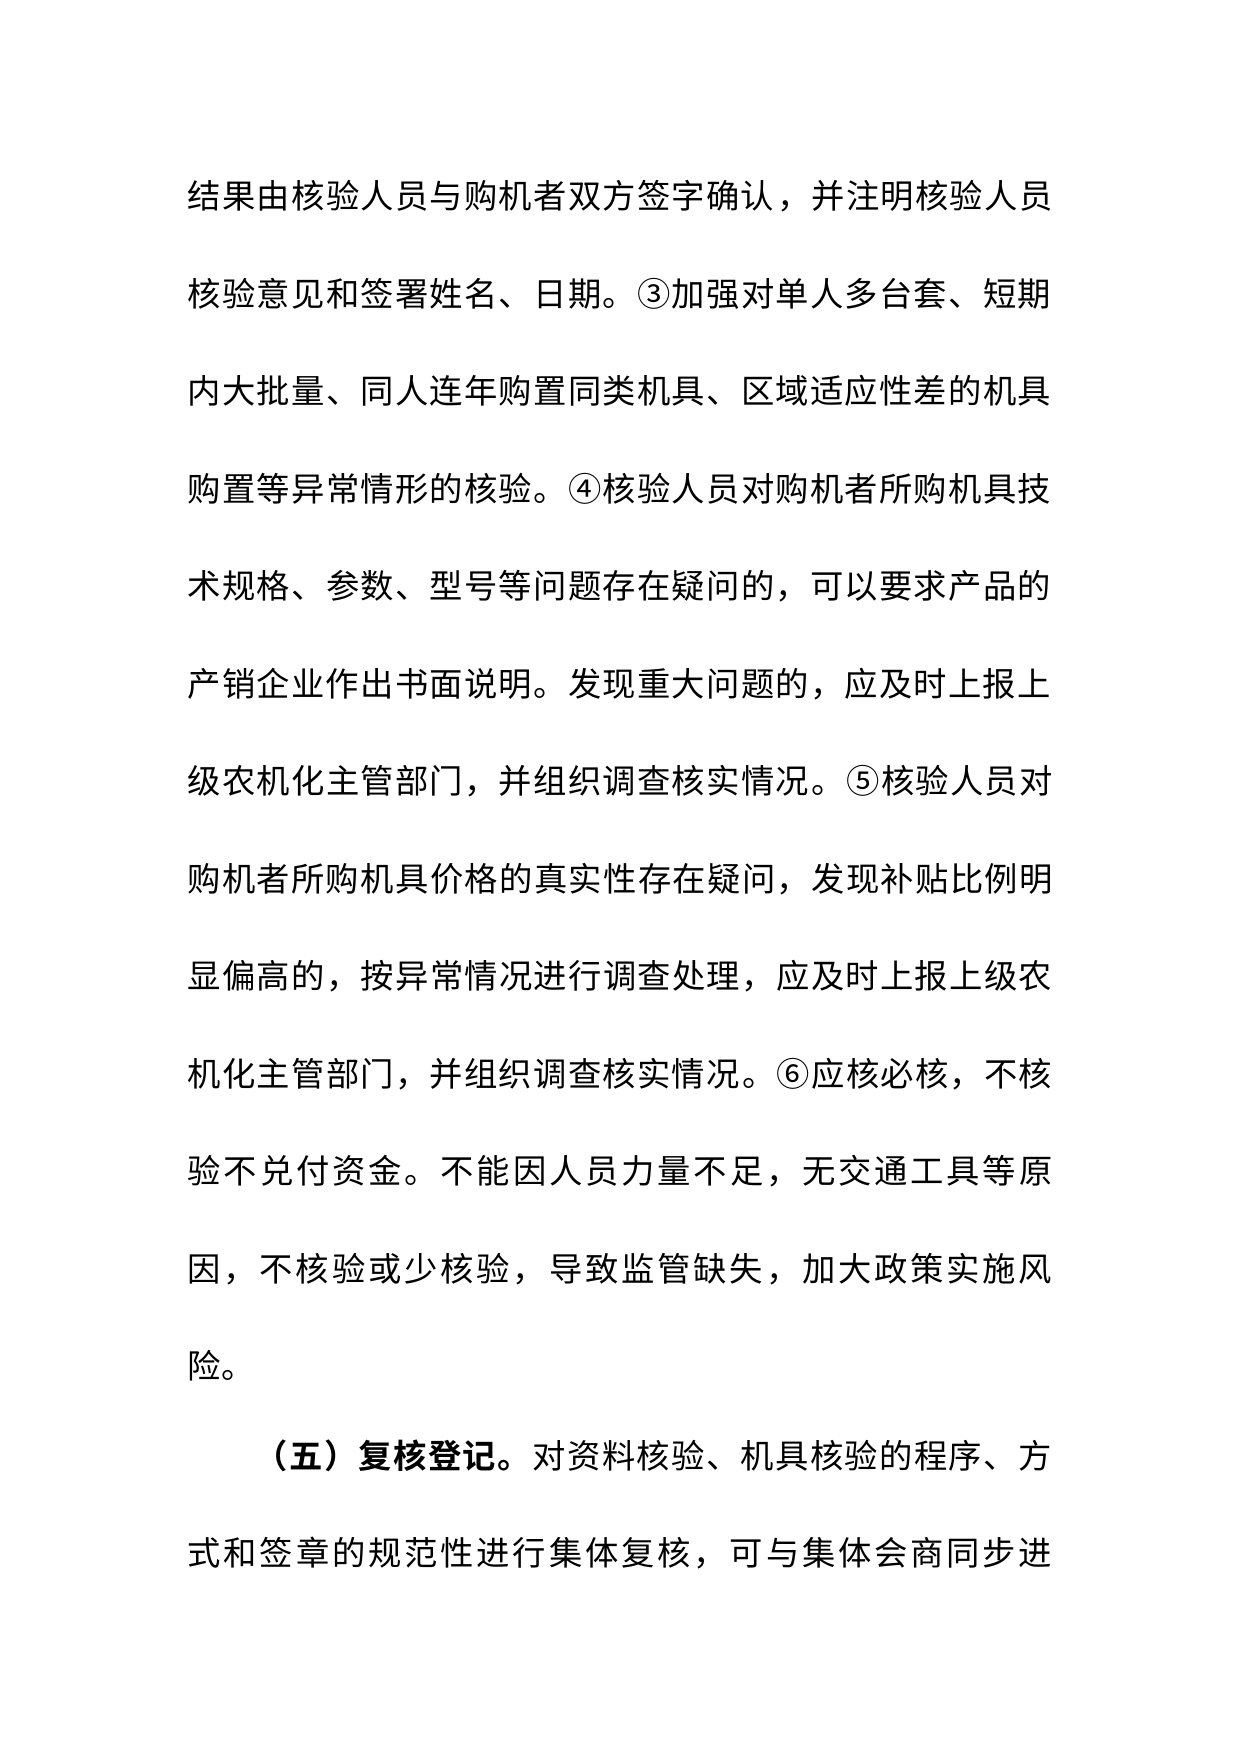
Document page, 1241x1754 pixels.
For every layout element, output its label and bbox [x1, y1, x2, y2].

text [187, 1421, 1053, 1583]
list [187, 162, 1053, 1397]
